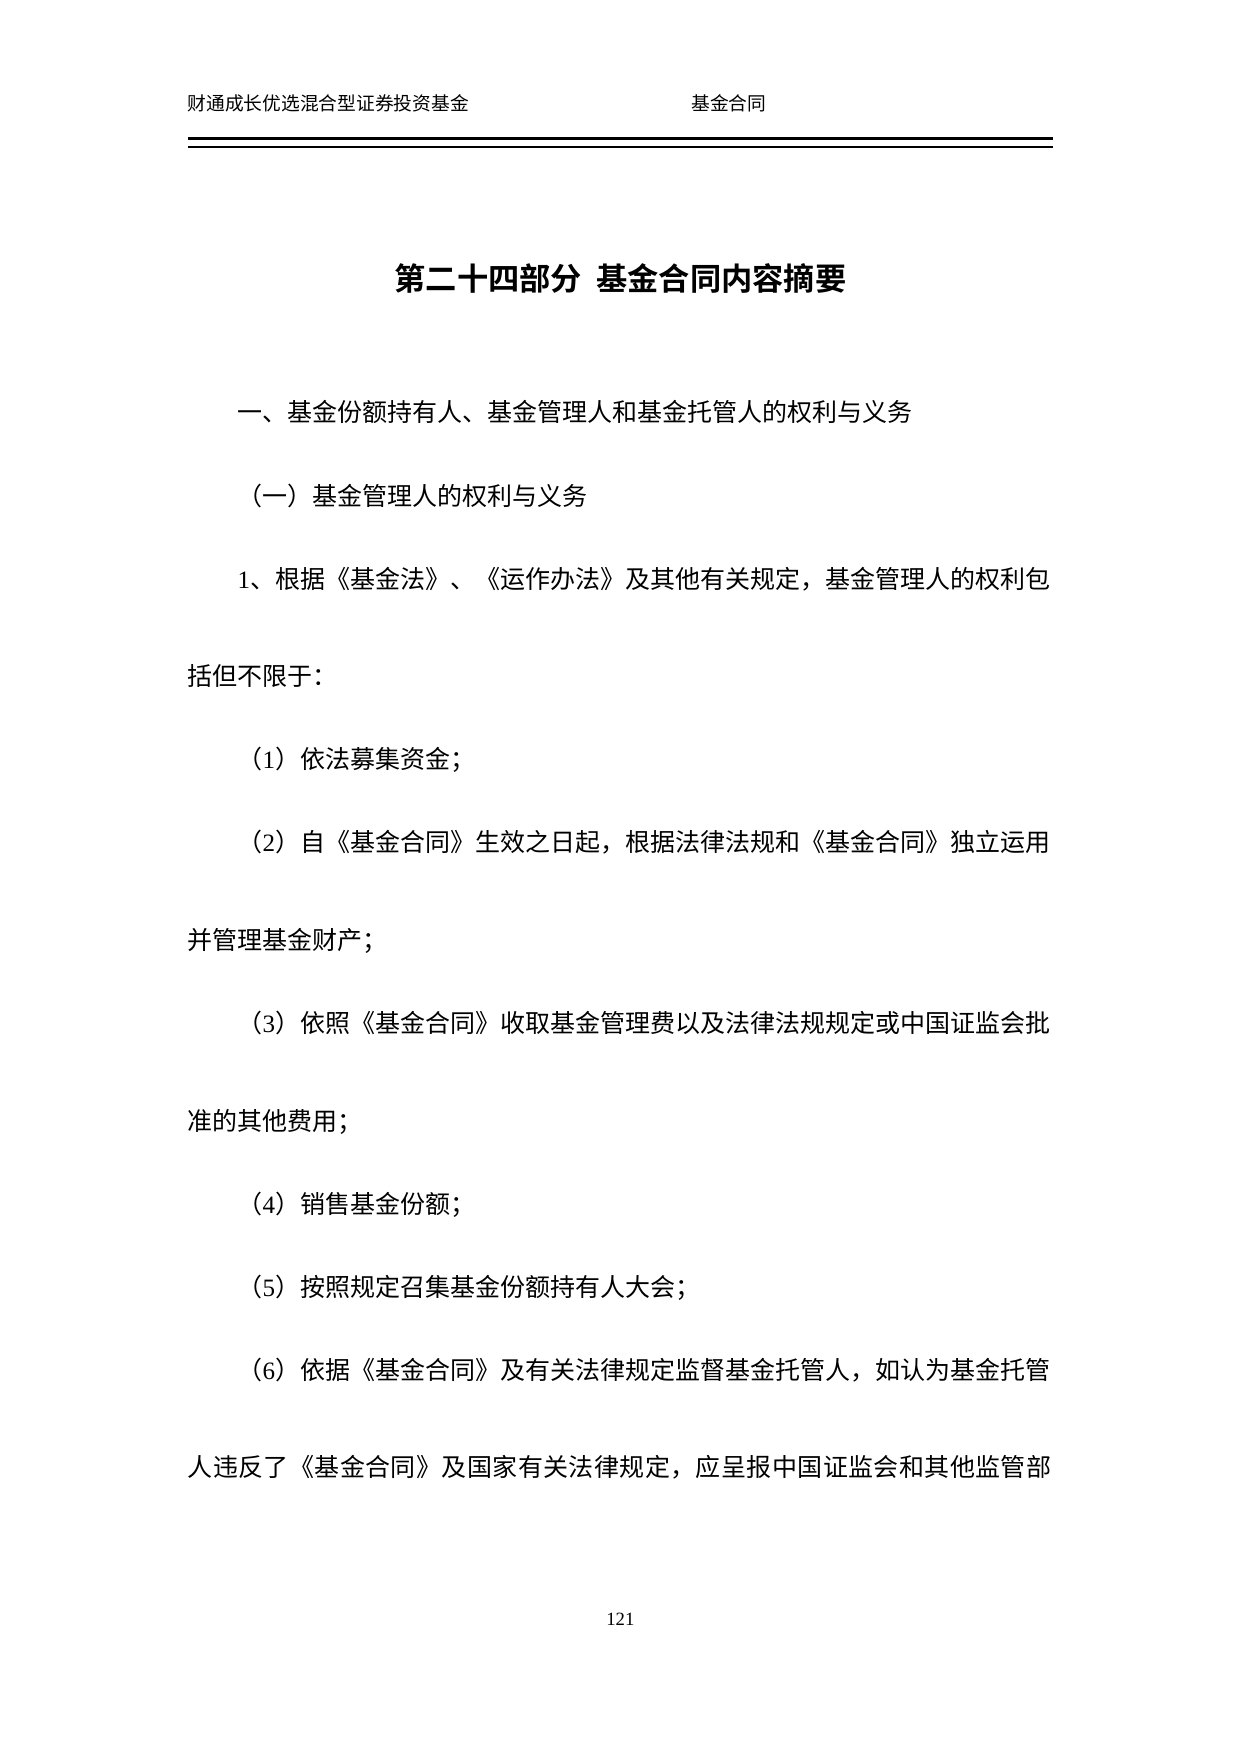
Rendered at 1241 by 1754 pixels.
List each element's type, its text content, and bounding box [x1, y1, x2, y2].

text （一）基金管理人的权利与义务 [187, 462, 1053, 527]
text （4）销售基金份额； [187, 1170, 1053, 1235]
text （3）依照《基金合同》收取基金管理费以及法律法规规定或中国证监会批准的其他费用； [187, 989, 1053, 1152]
text （5）按照规定召集基金份额持有人大会； [187, 1253, 1053, 1318]
text 1、根据《基金法》、《运作办法》及其他有关规定，基金管理人的权利包括但不限于： [187, 545, 1053, 707]
subtitle 第二十四部分 基金合同内容摘要 [187, 244, 1053, 309]
text （2）自《基金合同》生效之日起，根据法律法规和《基金合同》独立运用并管理基金财产； [187, 808, 1053, 971]
text （1）依法募集资金； [187, 725, 1053, 790]
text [187, 1336, 1053, 1498]
text 一、基金份额持有人、基金管理人和基金托管人的权利与义务 [187, 378, 1053, 443]
